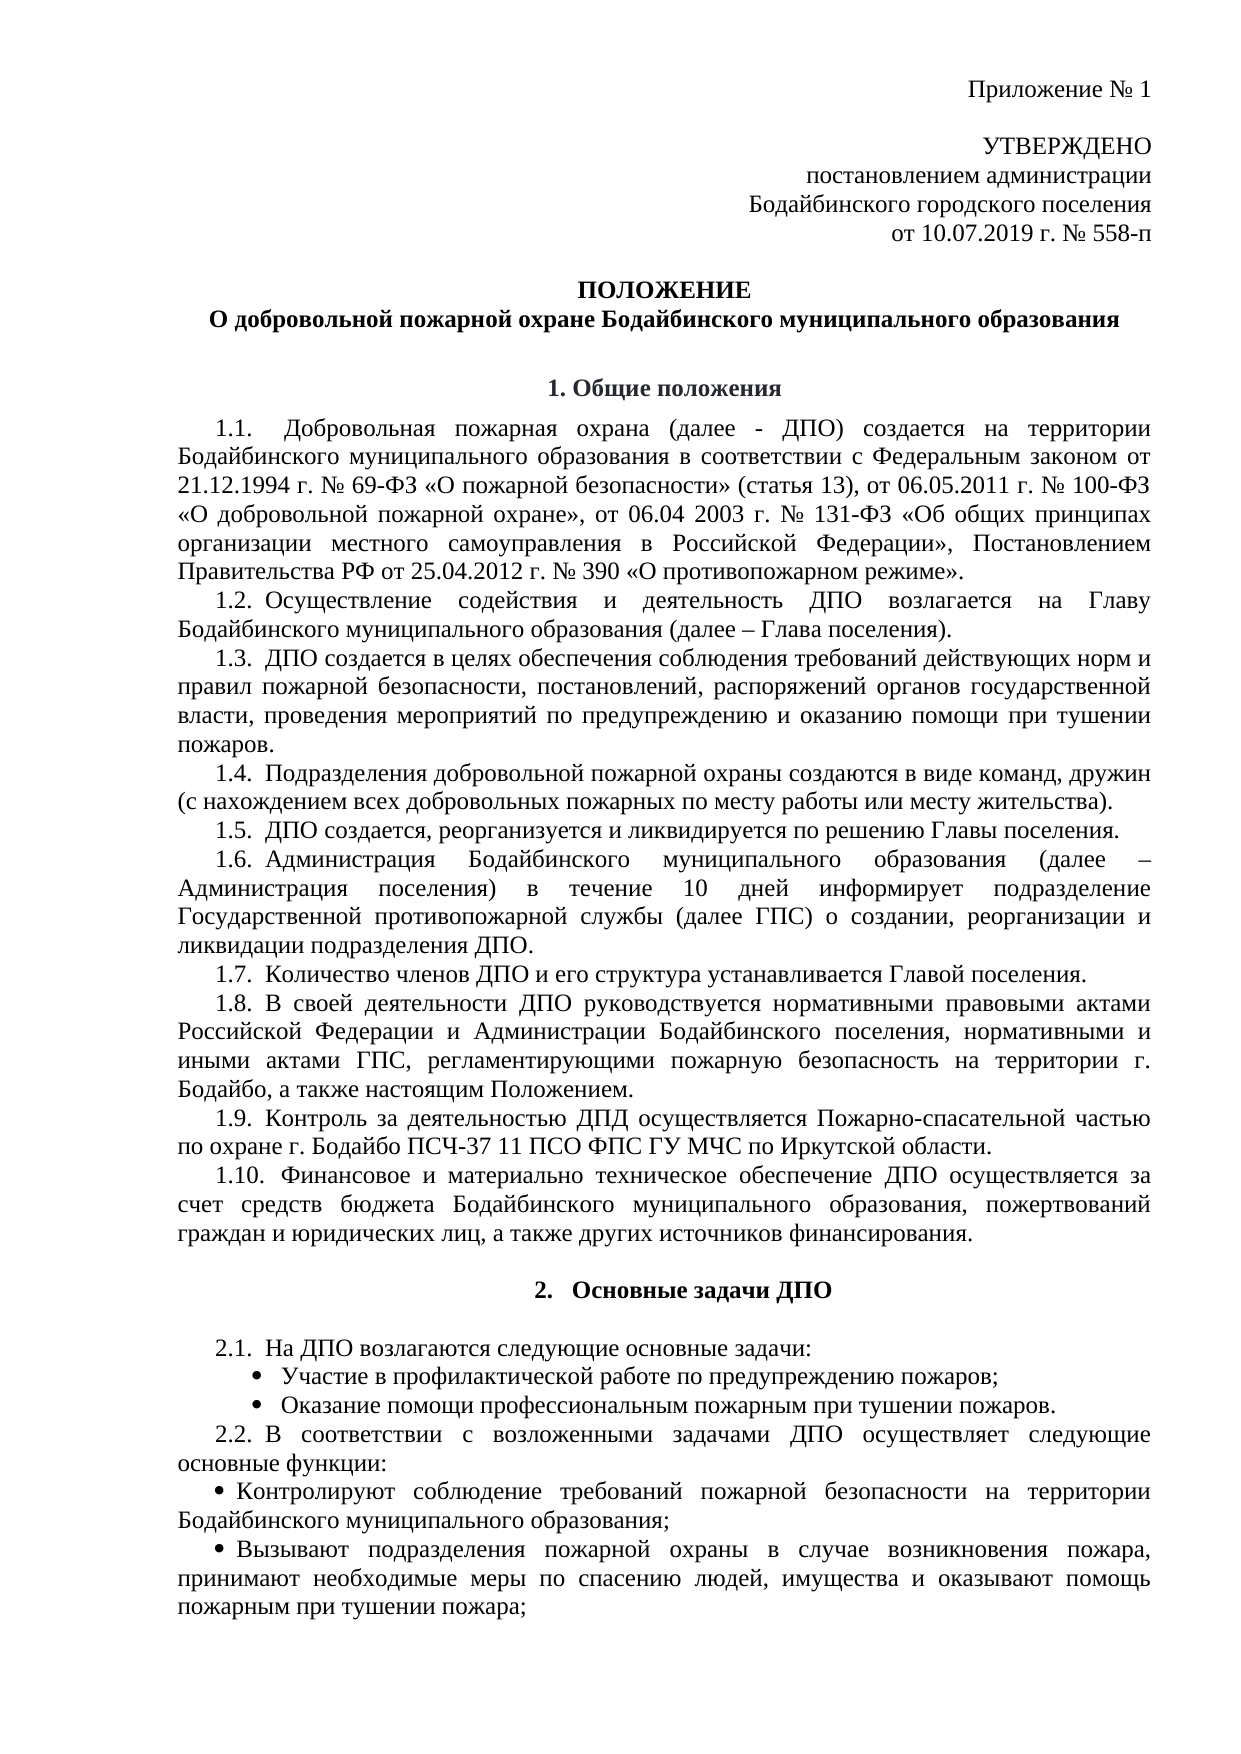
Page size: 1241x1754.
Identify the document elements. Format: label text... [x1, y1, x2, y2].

list Оказание помощи профессиональным пожарным при тушении пожаров. [252, 1390, 1152, 1419]
text ПОЛОЖЕНИЕ [177, 275, 1152, 304]
list В своей деятельности ДПО руководствуется нормативными правовыми актами Российской Федерации и Администрации Бодайбинского поселения, нормативными и иными актами ГПС, регламентирующими пожарную безопасность на территории г. Бодайбо, а также настоящим Положением. [177, 988, 1152, 1103]
list ДПО создается, реорганизуется и ликвидируется по решению Главы поселения. [177, 815, 1152, 844]
list Основные задачи ДПО [215, 1275, 1152, 1304]
text Приложение № 1 [693, 74, 1152, 103]
text УТВЕРЖДЕНО [693, 131, 1152, 160]
text от 10.07.2019 г. № 558-п [177, 218, 1152, 246]
list Контроль за деятельностью ДПД осуществляется Пожарно-спасательной частью по охране г. Бодайбо ПСЧ-37 11 ПСО ФПС ГУ МЧС по Иркутской области. [177, 1103, 1152, 1160]
list Добровольная пожарная охрана (далее - ДПО) создается на территории Бодайбинского муниципального образования в соответствии с Федеральным законом от 21.12.1994 г. № 69-ФЗ «О пожарной безопасности» (статья 13), от 06.05.2011 г. № 100-ФЗ «О добровольной пожарной охране», от 06.04 . № 131-ФЗ «Об общих принципах организации местного самоуправления в Российской Федерации», Постановлением Правительства РФ от 25.04.2012 г. № 390 «О противопожарном режиме». [177, 413, 1152, 585]
text О добровольной пожарной охране Бодайбинского муниципального образования [177, 304, 1152, 333]
list Подразделения добровольной пожарной охраны создаются в виде команд, дружин (с нахождением всех добровольных пожарных по месту работы или месту жительства). [177, 758, 1152, 815]
list Участие в профилактической работе по предупреждению пожаров; [252, 1361, 1152, 1390]
list Вызывают подразделения пожарной охраны в случае возникновения пожара, принимают необходимые меры по спасению людей, имущества и оказывают помощь пожарным при тушении пожара; [177, 1534, 1152, 1620]
list В соответствии с возложенными задачами ДПО осуществляет следующие основные функции: [177, 1419, 1152, 1476]
list На ДПО возлагаются следующие основные задачи: [215, 1333, 1152, 1361]
list Контролируют соблюдение требований пожарной безопасности на территории Бодайбинского муниципального образования; [177, 1476, 1152, 1534]
list Количество членов ДПО и его структура устанавливается Главой поселения. [177, 959, 1152, 988]
text Бодайбинского городского поселения [693, 189, 1152, 218]
list Осуществление содействия и деятельность ДПО возлагается на Главу Бодайбинского муниципального образования (далее – Глава поселения). [177, 585, 1152, 643]
list Финансовое и материально техническое обеспечение ДПО осуществляется за счет средств бюджета Бодайбинского муниципального образования, пожертвований граждан и юридических лиц, а также других источников финансирования. [177, 1160, 1152, 1246]
list ДПО создается в целях обеспечения соблюдения требований действующих норм и правил пожарной безопасности, постановлений, распоряжений органов государственной власти, проведения мероприятий по предупреждению и оказанию помощи при тушении пожаров. [177, 643, 1152, 758]
text постановлением администрации [693, 160, 1152, 189]
list Администрация Бодайбинского муниципального образования (далее – Администрация поселения) в течение 10 дней информирует подразделение Государственной противопожарной службы (далее ГПС) о создании, реорганизации и ликвидации подразделения ДПО. [177, 844, 1152, 959]
text 1. Общие положения [177, 373, 1152, 401]
